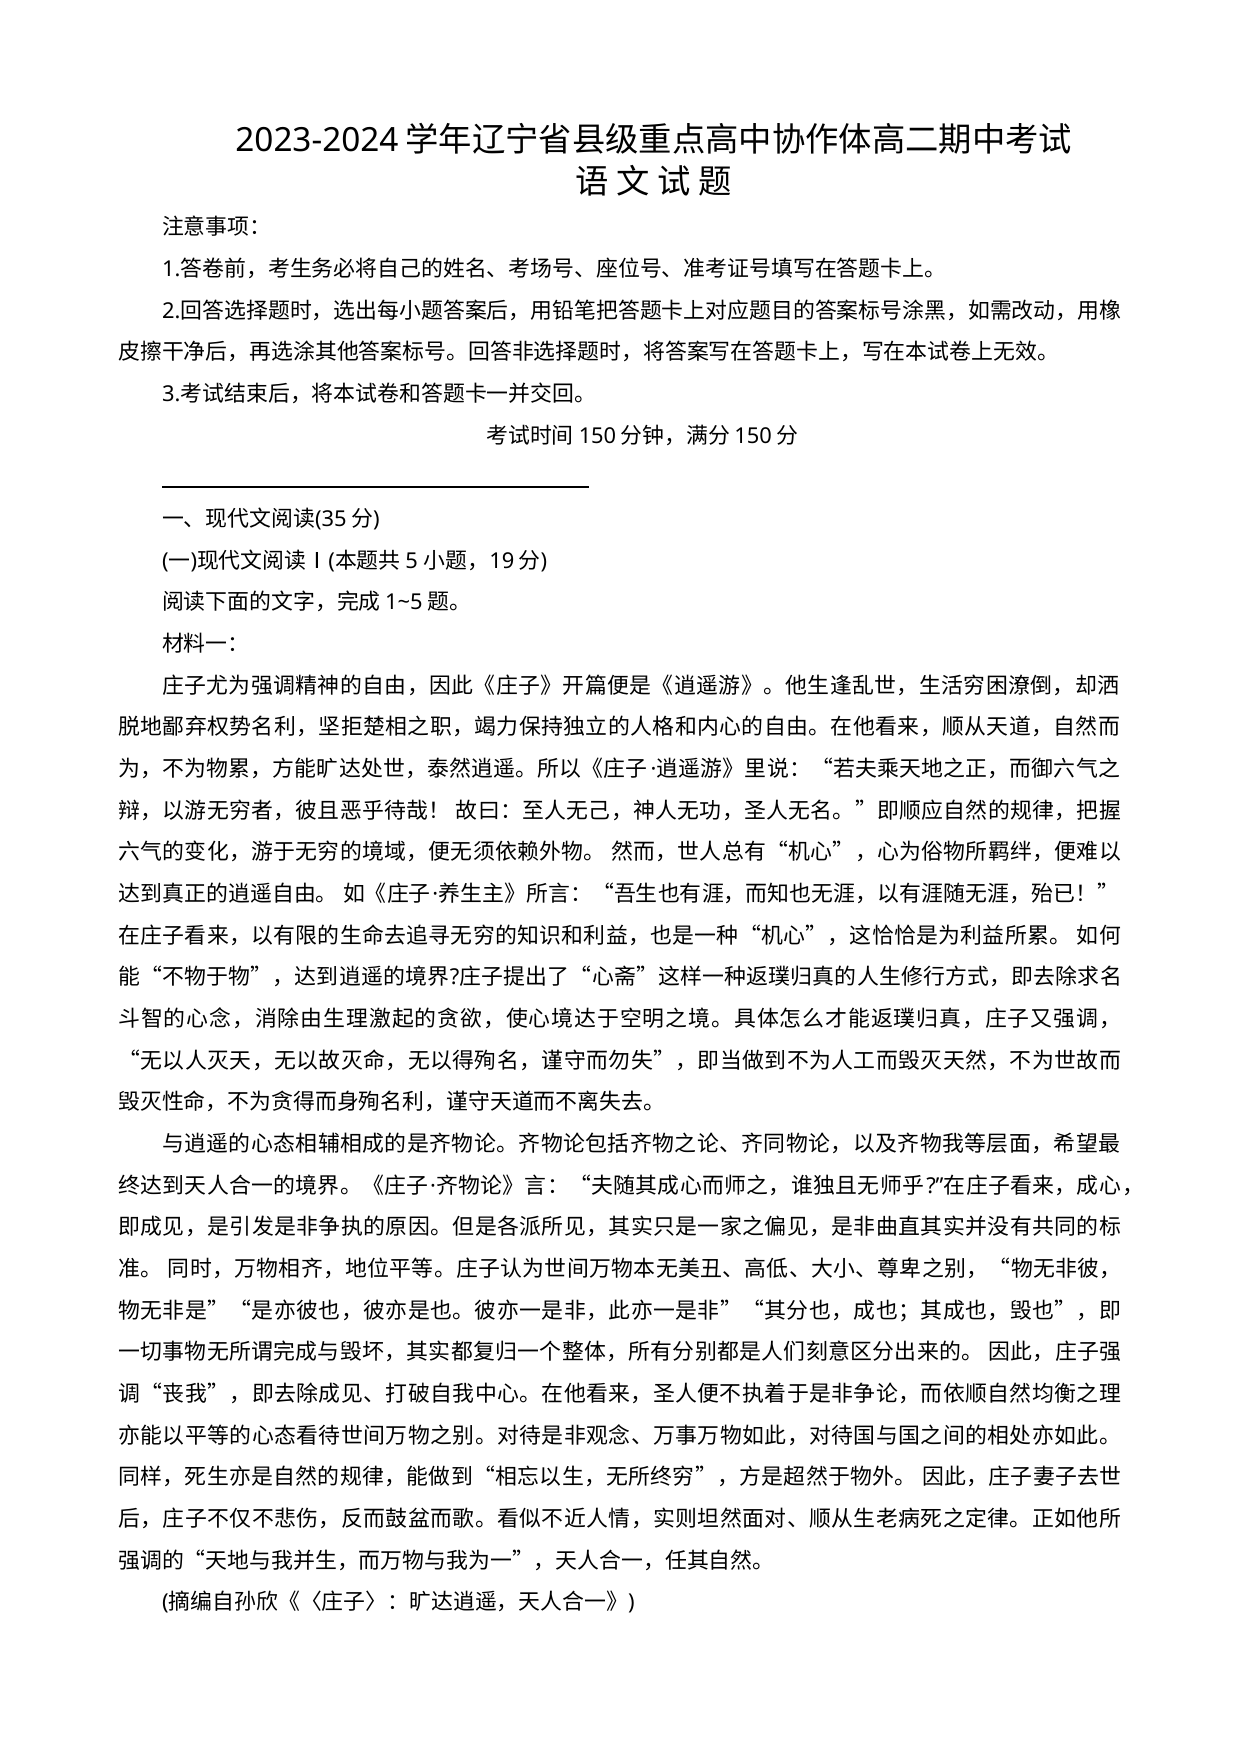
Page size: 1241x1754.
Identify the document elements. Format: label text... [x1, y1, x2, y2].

text 语 文 试 题 [118, 160, 1122, 201]
text 3.考试结束后，将本试卷和答题卡一并交回。 [118, 368, 1122, 410]
text 2.回答选择题时，选出每小题答案后，用铅笔把答题卡上对应题目的答案标号涂黑，如需改动，用橡皮擦干净后，再选涂其他答案标号。回答非选择题时，将答案写在答题卡上，写在本试卷上无效。 [118, 285, 1122, 368]
text 材料一： [118, 618, 1122, 660]
text 1.答卷前，考生务必将自己的姓名、考场号、座位号、准考证号填写在答题卡上。 [118, 243, 1122, 285]
text 2023-2024学年辽宁省县级重点高中协作体高二期中考试 [118, 118, 1122, 160]
text 庄子尤为强调精神的自由，因此《庄子》开篇便是《逍遥游》。他生逢乱世，生活穷困潦倒，却洒脱地鄙弃权势名利，坚拒楚相之职，竭力保持独立的人格和内心的自由。在他看来，顺从天道，自然而为，不为物累，方能旷达处世，泰然逍遥。所以《庄子·逍遥游》里说：“若夫乘天地之正，而御六气之辩，以游无穷者，彼且恶乎待哉！ 故曰：至人无己，神人无功，圣人无名。”即顺应自然的规律，把握六气的变化，游于无穷的境域，便无须依赖外物。 然而，世人总有“机心”，心为俗物所羁绊，便难以达到真正的逍遥自由。 如《庄子·养生主》所言：“吾生也有涯，而知也无涯，以有涯随无涯，殆已！”在庄子看来，以有限的生命去追寻无穷的知识和利益，也是一种“机心”，这恰恰是为利益所累。 如何能“不物于物”，达到逍遥的境界?庄子提出了“心斋”这样一种返璞归真的人生修行方式，即去除求名斗智的心念，消除由生理激起的贪欲，使心境达于空明之境。具体怎么才能返璞归真，庄子又强调，“无以人灭天，无以故灭命，无以得殉名，谨守而勿失”，即当做到不为人工而毁灭天然，不为世故而毁灭性命，不为贪得而身殉名利，谨守天道而不离失去。 [118, 660, 1122, 1118]
text 阅读下面的文字，完成1~5题。 [118, 576, 1122, 618]
text 与逍遥的心态相辅相成的是齐物论。齐物论包括齐物之论、齐同物论，以及齐物我等层面，希望最终达到天人合一的境界。《庄子·齐物论》言：“夫随其成心而师之，谁独且无师乎?”在庄子看来，成心，即成见，是引发是非争执的原因。但是各派所见，其实只是一家之偏见，是非曲直其实并没有共同的标准。 同时，万物相齐，地位平等。庄子认为世间万物本无美丑、高低、大小、尊卑之别，“物无非彼，物无非是”“是亦彼也，彼亦是也。彼亦一是非，此亦一是非”“其分也，成也；其成也，毁也”，即一切事物无所谓完成与毁坏，其实都复归一个整体，所有分别都是人们刻意区分出来的。 因此，庄子强调“丧我”，即去除成见、打破自我中心。在他看来，圣人便不执着于是非争论，而依顺自然均衡之理，亦能以平等的心态看待世间万物之别。对待是非观念、万事万物如此，对待国与国之间的相处亦如此。 同样，死生亦是自然的规律，能做到“相忘以生，无所终穷”，方是超然于物外。 因此，庄子妻子去世后，庄子不仅不悲伤，反而鼓盆而歌。看似不近人情，实则坦然面对、顺从生老病死之定律。正如他所强调的“天地与我并生，而万物与我为一”，天人合一，任其自然。 [118, 1118, 1122, 1576]
text 一、现代文阅读(35分) [118, 493, 1122, 535]
text 考试时间 150分钟，满分150分 [118, 410, 1122, 451]
text (摘编自孙欣《〈庄子〉：旷达逍遥，天人合一》) [118, 1576, 1122, 1618]
text 注意事项： [118, 201, 1122, 243]
text (一)现代文阅读Ⅰ(本题共 5 小题，19分) [118, 535, 1122, 576]
